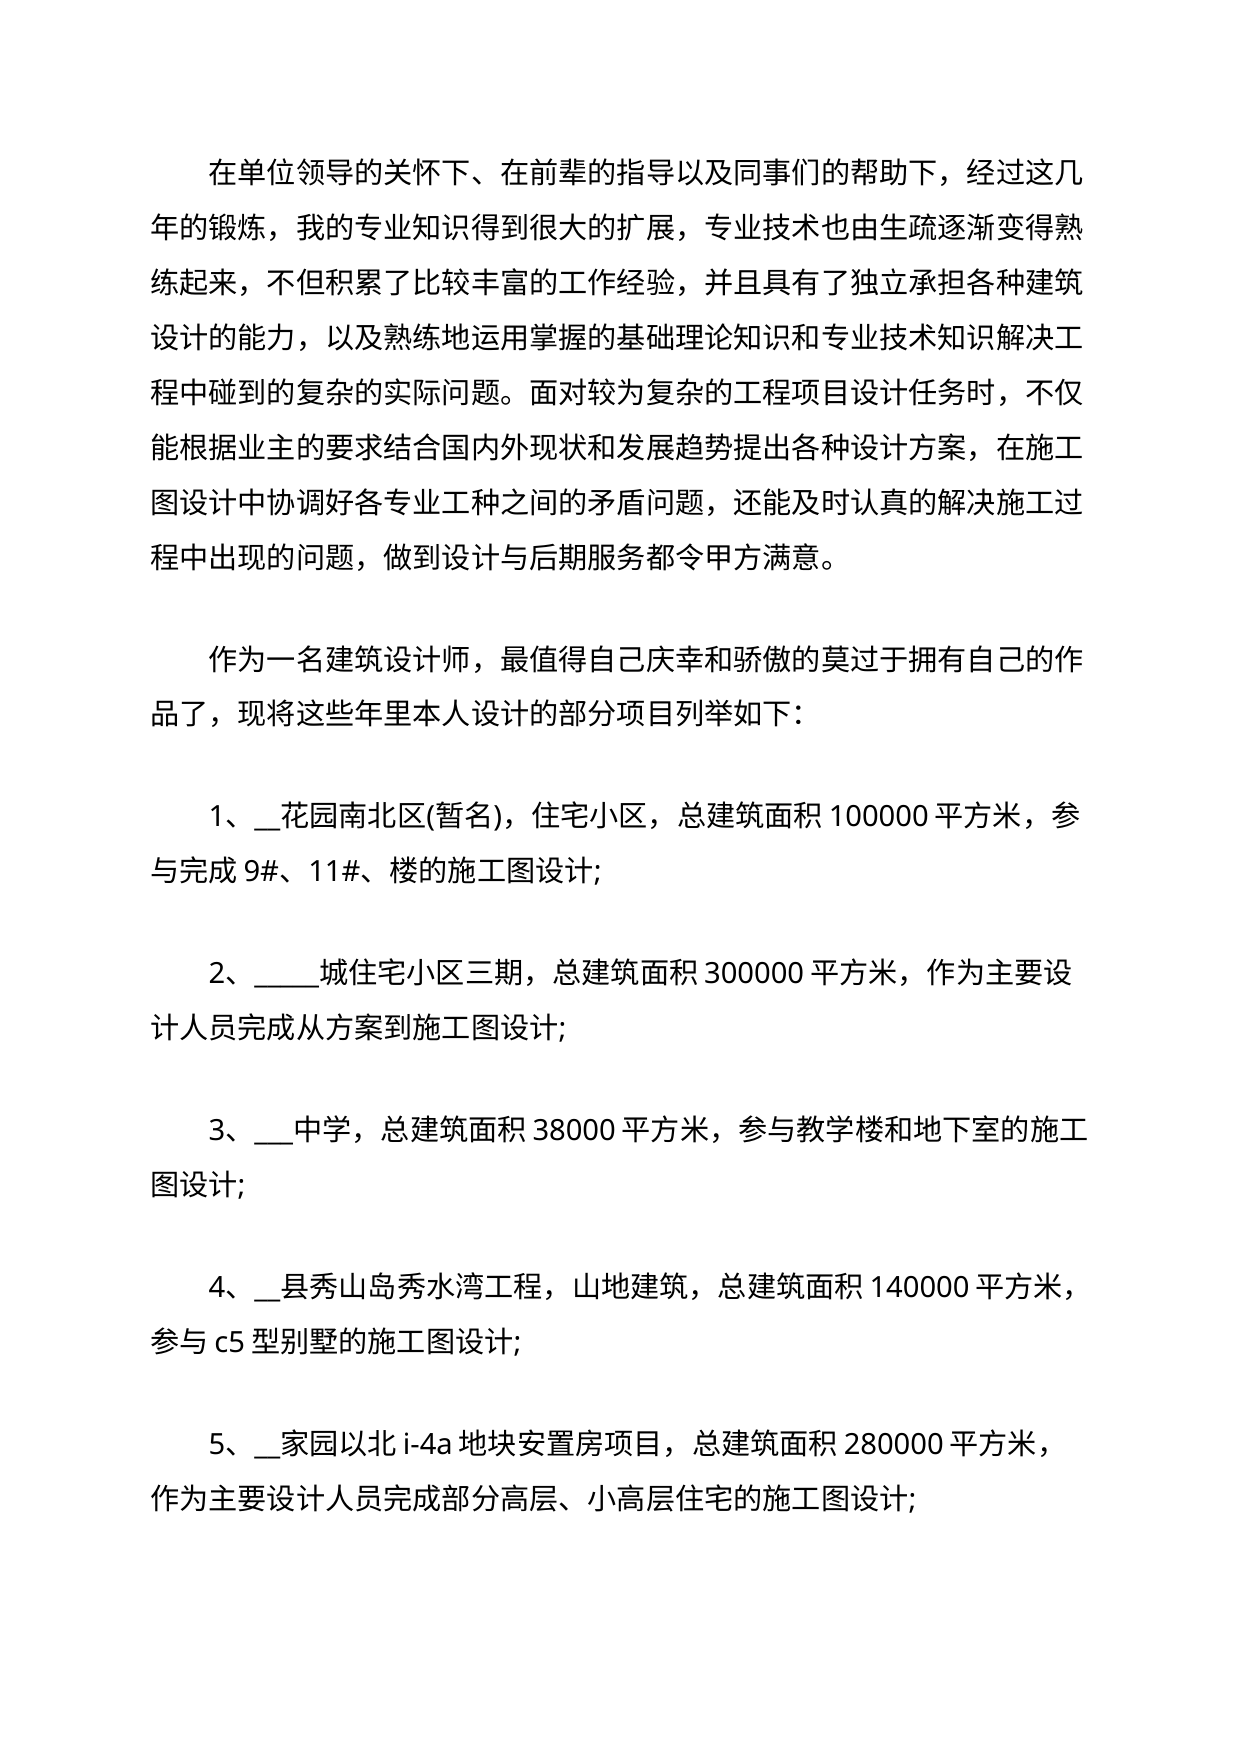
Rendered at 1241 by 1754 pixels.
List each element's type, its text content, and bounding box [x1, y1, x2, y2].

text 3、___中学，总建筑面积38000平方米，参与教学楼和地下室的施工图设计; [150, 1107, 1090, 1204]
text 1、__花园南北区(暂名)，住宅小区，总建筑面积100000平方米，参与完成9#、11#、楼的施工图设计; [150, 793, 1090, 890]
text 作为一名建筑设计师，最值得自己庆幸和骄傲的莫过于拥有自己的作品了，现将这些年里本人设计的部分项目列举如下： [150, 636, 1090, 733]
text 2、_____城住宅小区三期，总建筑面积300000平方米，作为主要设计人员完成从方案到施工图设计; [150, 950, 1090, 1047]
text 在单位领导的关怀下、在前辈的指导以及同事们的帮助下，经过这几年的锻炼，我的专业知识得到很大的扩展，专业技术也由生疏逐渐变得熟练起来，不但积累了比较丰富的工作经验，并且具有了独立承担各种建筑设计的能力，以及熟练地运用掌握的基础理论知识和专业技术知识解决工程中碰到的复杂的实际问题。面对较为复杂的工程项目设计任务时，不仅能根据业主的要求结合国内外现状和发展趋势提出各种设计方案，在施工图设计中协调好各专业工种之间的矛盾问题，还能及时认真的解决施工过程中出现的问题，做到设计与后期服务都令甲方满意。 [150, 150, 1090, 577]
text 5、__家园以北i-4a地块安置房项目，总建筑面积280000平方米，作为主要设计人员完成部分高层、小高层住宅的施工图设计; [150, 1421, 1090, 1518]
text 4、__县秀山岛秀水湾工程，山地建筑，总建筑面积140000平方米，参与c5型别墅的施工图设计; [150, 1264, 1090, 1361]
